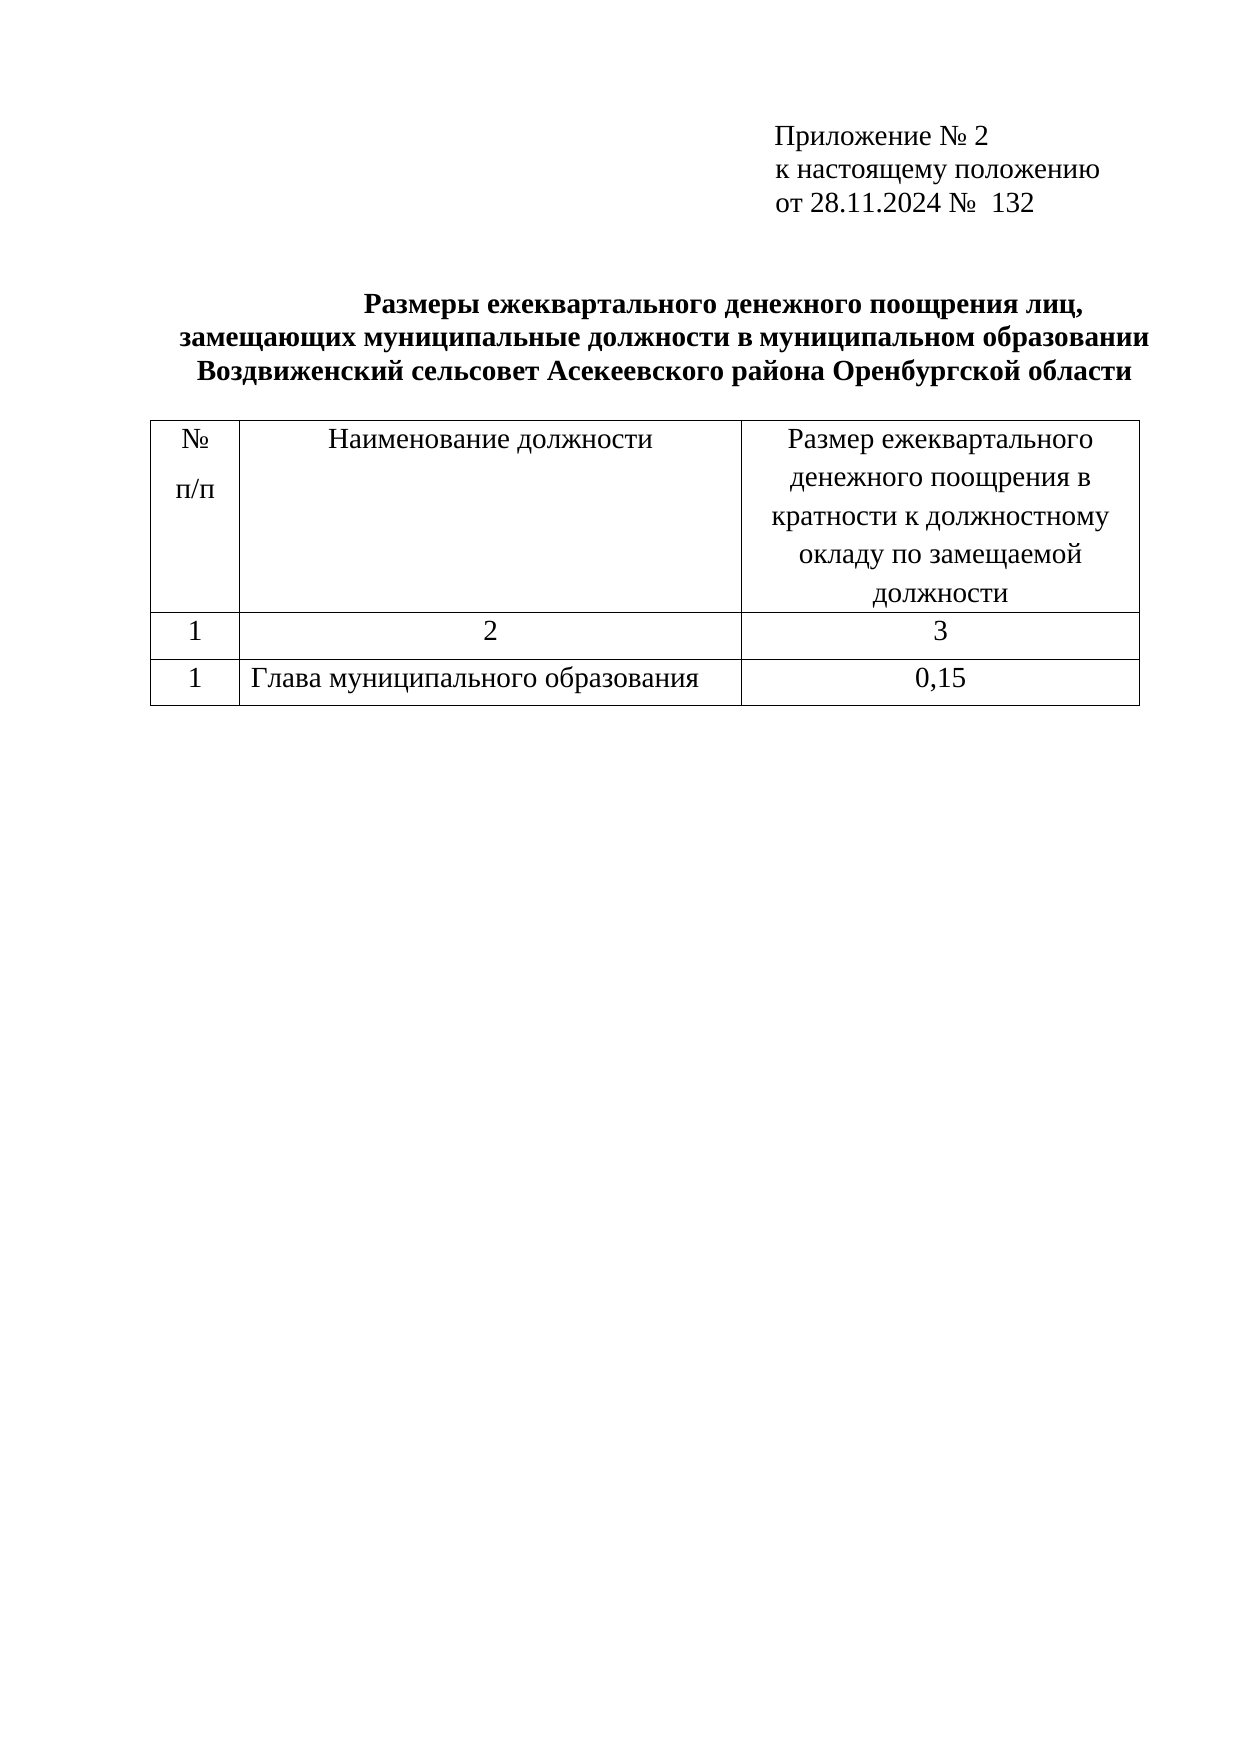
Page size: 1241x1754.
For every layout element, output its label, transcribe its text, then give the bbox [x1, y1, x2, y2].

text Приложение № 2 [701, 118, 1152, 152]
text к настоящему положению [701, 152, 1152, 185]
table_header Размер ежеквартального денежного поощрения в кратности к должностному окладу по замещаемой должности [742, 421, 1139, 612]
text от 28.11.2024 № 132 [701, 185, 1152, 219]
table_cell 0,15 [742, 660, 1139, 705]
table_cell 1 [151, 660, 239, 705]
table_cell 2 [240, 613, 741, 659]
table_cell 1 [151, 613, 239, 659]
table_cell 3 [742, 613, 1139, 659]
table_cell Глава муниципального образования [240, 660, 741, 705]
table_header Наименование должности [240, 421, 741, 612]
text Размеры ежеквартального денежного поощрения лиц, замещающих муниципальные должности в муниципальном образовании Воздвиженский сельсовет Асекеевского района Оренбургской области [177, 286, 1152, 386]
table_header № п/п [151, 421, 239, 612]
